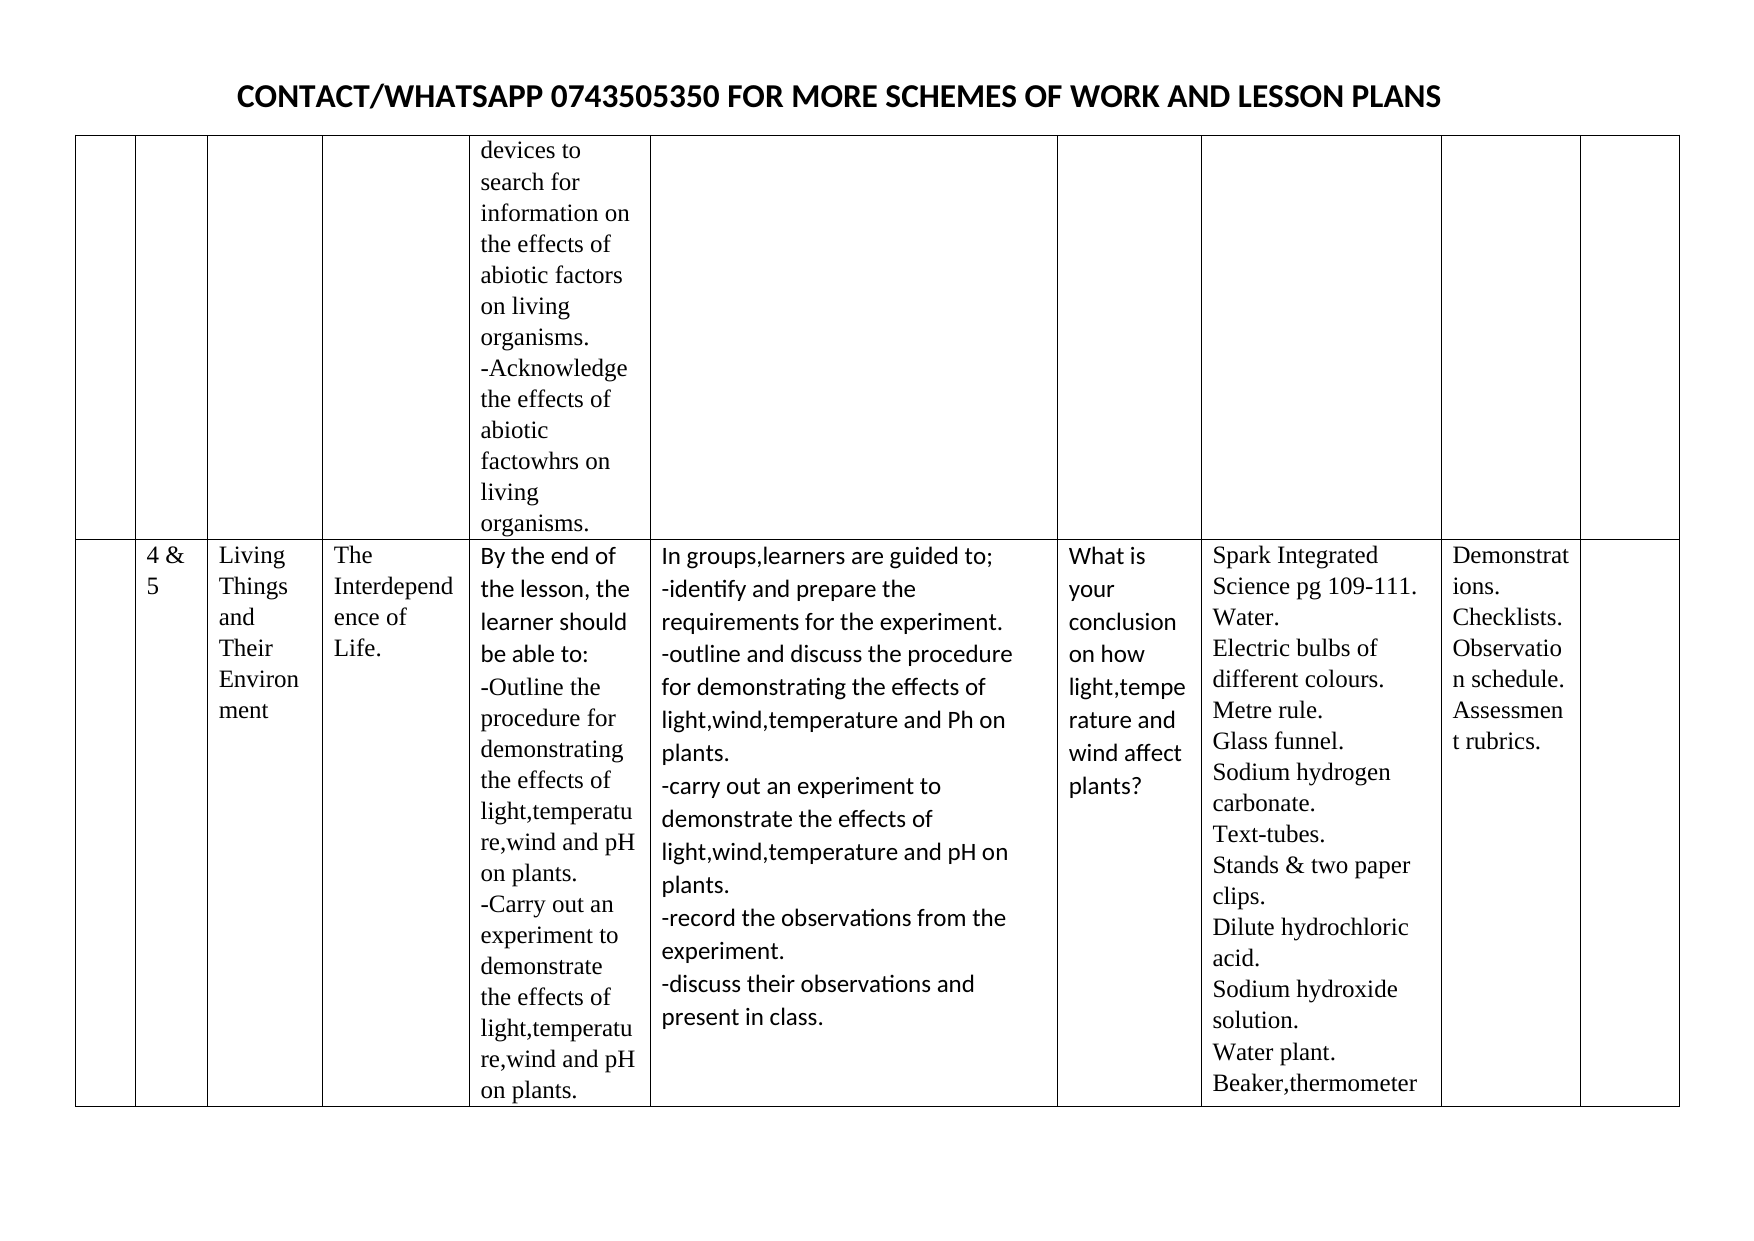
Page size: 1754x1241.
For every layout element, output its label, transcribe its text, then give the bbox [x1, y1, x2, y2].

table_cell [470, 136, 650, 539]
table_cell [651, 540, 1057, 1106]
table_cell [1202, 540, 1441, 1106]
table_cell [1202, 136, 1441, 539]
table_cell [76, 540, 135, 1106]
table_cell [208, 540, 322, 1106]
table_cell [1581, 136, 1679, 539]
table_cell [470, 540, 650, 1106]
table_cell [323, 540, 469, 1106]
table_cell [1581, 540, 1679, 1106]
table_cell 4 & 5 [136, 540, 207, 1106]
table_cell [1058, 540, 1201, 1106]
table_cell [76, 136, 135, 539]
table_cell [208, 136, 322, 539]
table_cell 3 [136, 136, 207, 539]
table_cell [651, 136, 1057, 539]
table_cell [1442, 136, 1580, 539]
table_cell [1058, 136, 1201, 539]
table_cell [1442, 540, 1580, 1106]
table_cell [323, 136, 469, 539]
